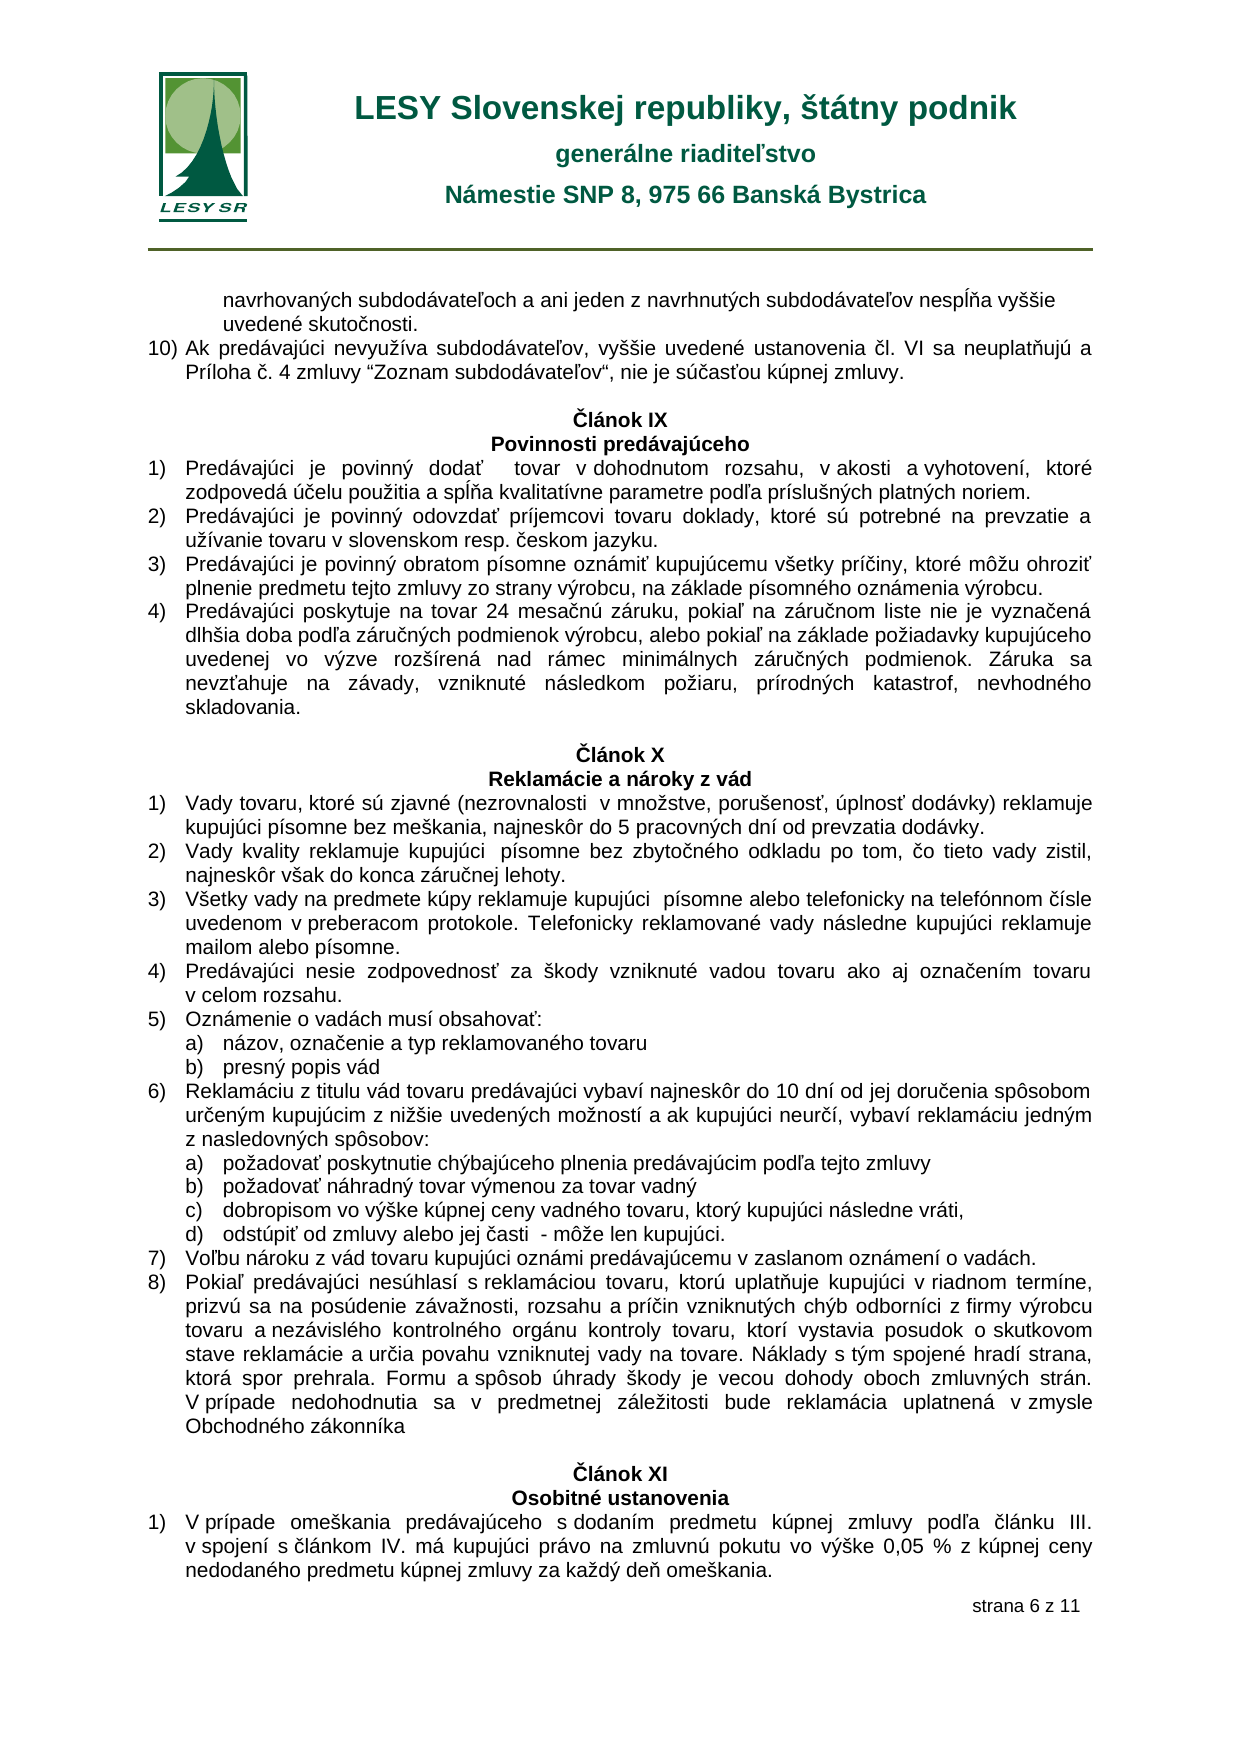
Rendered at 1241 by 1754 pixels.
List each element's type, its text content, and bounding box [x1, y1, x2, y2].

text Článok XI [148, 1462, 1093, 1486]
list dobropisom vo výške kúpnej ceny vadného tovaru, ktorý kupujúci následne vráti, [185, 1198, 1093, 1222]
text Povinnosti predávajúceho [148, 432, 1093, 456]
list požadovať náhradný tovar výmenou za tovar vadný [185, 1174, 1093, 1198]
text Článok X [148, 743, 1093, 767]
list Ak predávajúci nevyužíva subdodávateľov, vyššie uvedené ustanovenia čl. VI sa neuplatňujú a Príloha č. 4 zmluvy “Zoznam subdodávateľov“, nie je súčasťou kúpnej zmluvy. [148, 336, 1093, 384]
list Vady kvality reklamuje kupujúci písomne bez zbytočného odkladu po tom, čo tieto vady zistil, najneskôr však do konca záručnej lehoty. [148, 839, 1093, 887]
list Predávajúci je povinný dodať tovar v dohodnutom rozsahu, v akosti a vyhotovení, ktoré zodpovedá účelu použitia a spĺňa kvalitatívne parametre podľa príslušných platných noriem. [148, 456, 1093, 503]
list požadovať poskytnutie chýbajúceho plnenia predávajúcim podľa tejto zmluvy [185, 1150, 1093, 1174]
list V prípade omeškania predávajúceho s dodaním predmetu kúpnej zmluvy podľa článku III. v spojení s článkom IV. má kupujúci právo na zmluvnú pokutu vo výške 0,05 % z kúpnej ceny nedodaného predmetu kúpnej zmluvy za každý deň omeškania. [148, 1510, 1093, 1582]
list Predávajúci poskytuje na tovar 24 mesačnú záruku, pokiaľ na záručnom liste nie je vyznačená dlhšia doba podľa záručných podmienok výrobcu, alebo pokiaľ na základe požiadavky kupujúceho uvedenej vo výzve rozšírená nad rámec minimálnych záručných podmienok. Záruka sa nevzťahuje na závady, vzniknuté následkom požiaru, prírodných katastrof, nevhodného skladovania. [148, 599, 1093, 719]
text Osobitné ustanovenia [148, 1486, 1093, 1510]
text Článok IX [148, 408, 1093, 432]
list Voľbu nároku z vád tovaru kupujúci oznámi predávajúcemu v zaslanom oznámení o vadách. [148, 1246, 1093, 1270]
list presný popis vád [185, 1054, 1093, 1078]
list Všetky vady na predmete kúpy reklamuje kupujúci písomne alebo telefonicky na telefónnom čísle uvedenom v preberacom protokole. Telefonicky reklamované vady následne kupujúci reklamuje mailom alebo písomne. [148, 887, 1093, 959]
list názov, označenie a typ reklamovaného tovaru [185, 1031, 1093, 1054]
list odstúpiť od zmluvy alebo jej časti - môže len kupujúci. [185, 1222, 1093, 1246]
list Reklamáciu z titulu vád tovaru predávajúci vybaví najneskôr do 10 dní od jej doručenia spôsobom určeným kupujúcim z nižšie uvedených možností a ak kupujúci neurčí, vybaví reklamáciu jedným z nasledovných spôsobov: [148, 1078, 1093, 1150]
list Predávajúci nesie zodpovednosť za škody vzniknuté vadou tovaru ako aj označením tovaru v celom rozsahu. [148, 959, 1093, 1007]
list Predávajúci je povinný odovzdať príjemcovi tovaru doklady, ktoré sú potrebné na prevzatie a užívanie tovaru v slovenskom resp. českom jazyku. [148, 503, 1093, 551]
text Reklamácie a nároky z vád [148, 767, 1093, 791]
list Pokiaľ predávajúci nesúhlasí s reklamáciou tovaru, ktorú uplatňuje kupujúci v riadnom termíne, prizvú sa na posúdenie závažnosti, rozsahu a príčin vzniknutých chýb odborníci z firmy výrobcu tovaru a nezávislého kontrolného orgánu kontroly tovaru, ktorí vystavia posudok o skutkovom stave reklamácie a určia povahu vzniknutej vady na tovare. Náklady s tým spojené hradí strana, ktorá spor prehrala. Formu a spôsob úhrady škody je vecou dohody oboch zmluvných strán. V prípade nedohodnutia sa v predmetnej záležitosti bude reklamácia uplatnená v zmysle Obchodného zákonníka [148, 1270, 1093, 1438]
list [223, 288, 1093, 336]
list Vady tovaru, ktoré sú zjavné (nezrovnalosti v množstve, porušenosť, úplnosť dodávky) reklamuje kupujúci písomne bez meškania, najneskôr do 5 pracovných dní od prevzatia dodávky. [148, 791, 1093, 839]
list Oznámenie o vadách musí obsahovať: [148, 1007, 1093, 1031]
list Predávajúci je povinný obratom písomne oznámiť kupujúcemu všetky príčiny, ktoré môžu ohroziť plnenie predmetu tejto zmluvy zo strany výrobcu, na základe písomného oznámenia výrobcu. [148, 551, 1093, 599]
